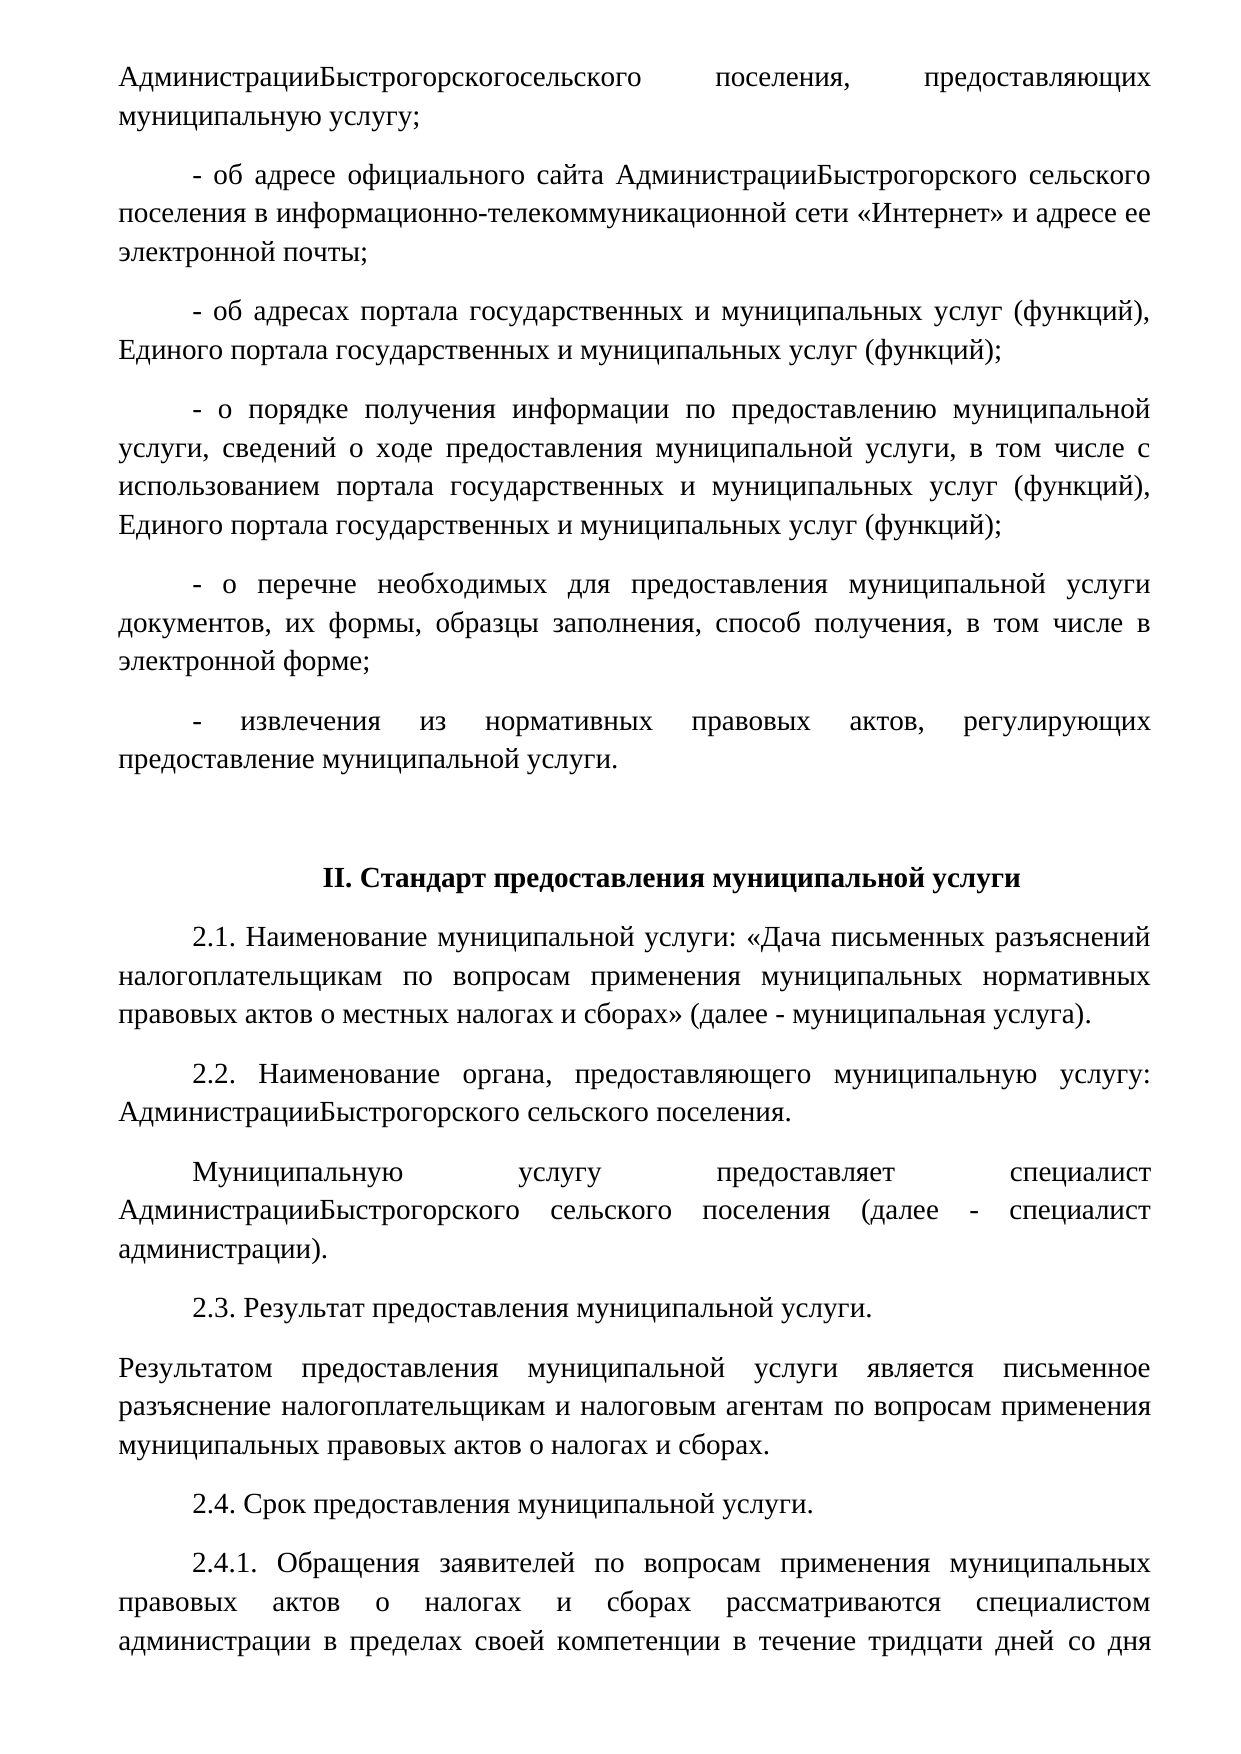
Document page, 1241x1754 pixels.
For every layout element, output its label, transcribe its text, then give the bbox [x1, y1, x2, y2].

text 2.4. Срок предоставления муниципальной услуги. [118, 1486, 1152, 1520]
text 2.1. Наименование муниципальной услуги: «Дача письменных разъяснений налогоплательщикам по вопросам применения муниципальных нормативных правовых актов о местных налогах и сборах» (далее - муниципальная услуга). [118, 919, 1152, 1030]
text - об адресах портала государственных и муниципальных услуг (функций), Единого портала государственных и муниципальных услуг (функций); [118, 293, 1152, 366]
text - об адресе официального сайта АдминистрацииБыстрогорского сельского поселения в информационно-телекоммуникационной сети «Интернет» и адресе ее электронной почты; [118, 157, 1152, 268]
text Результатом предоставления муниципальной услуги является письменное разъяснение налогоплательщикам и налоговым агентам по вопросам применения муниципальных правовых актов о налогах и сборах. [118, 1350, 1152, 1460]
text 2.3. Результат предоставления муниципальной услуги. [118, 1290, 1152, 1324]
text - извлечения из нормативных правовых актов, регулирующих предоставление муниципальной услуги. [118, 703, 1152, 775]
text - о перечне необходимых для предоставления муниципальной услуги документов, их формы, образцы заполнения, способ получения, в том числе в электронной форме; [118, 566, 1152, 677]
text II. Стандарт предоставления муниципальной услуги [118, 860, 1152, 894]
text - о порядке получения информации по предоставлению муниципальной услуги, сведений о ходе предоставления муниципальной услуги, в том числе с использованием портала государственных и муниципальных услуг (функций), Единого портала государственных и муниципальных услуг (функций); [118, 391, 1152, 541]
text Муниципальную услугу предоставляет специалист АдминистрацииБыстрогорского сельского поселения (далее - специалист администрации). [118, 1154, 1152, 1264]
text 2.2. Наименование органа, предоставляющего муниципальную услугу: АдминистрацииБыстрогорского сельского поселения. [118, 1056, 1152, 1128]
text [118, 59, 1152, 131]
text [118, 1546, 1152, 1656]
